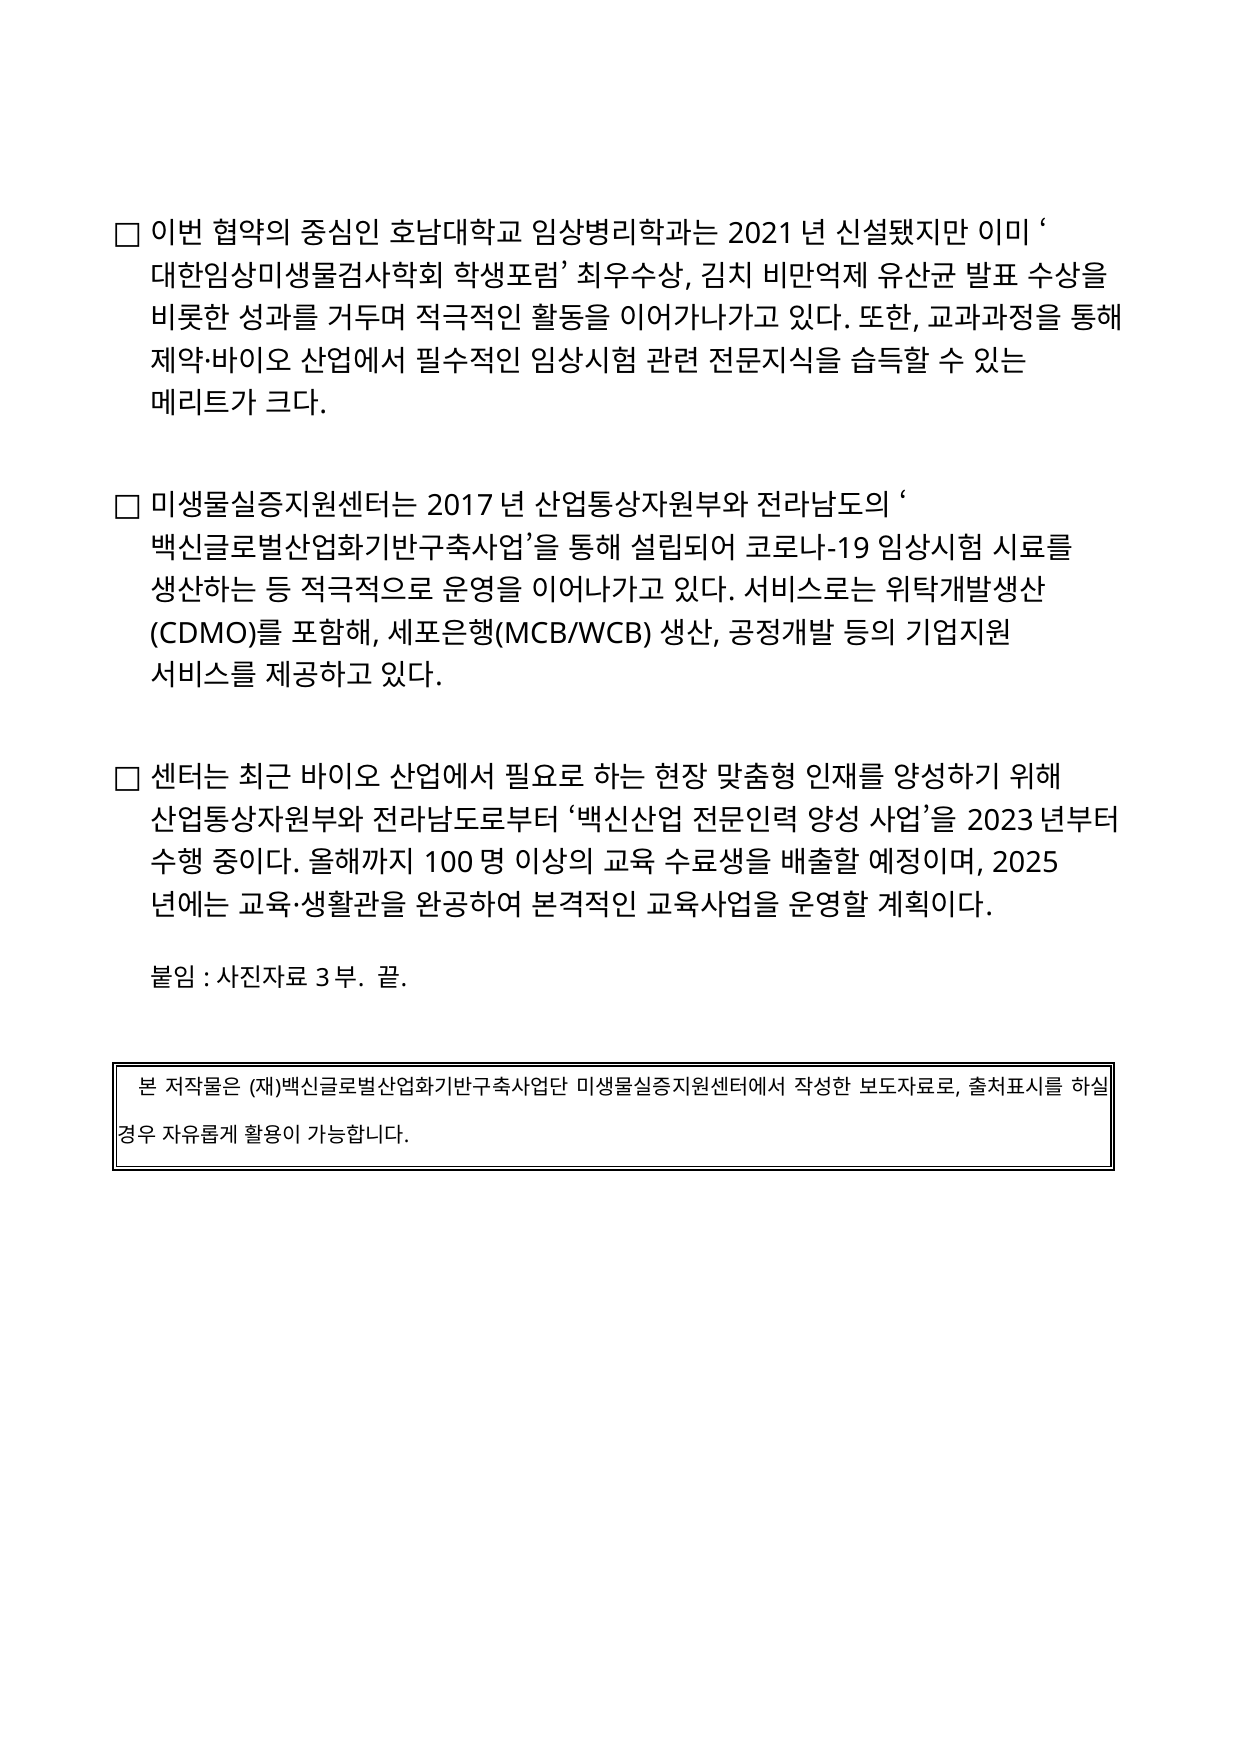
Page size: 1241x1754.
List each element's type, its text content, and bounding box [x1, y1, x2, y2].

list 미생물실증지원센터는 2017년 산업통상자원부와 전라남도의 ‘백신글로벌산업화기반구축사업’을 통해 설립되어 코로나-19 임상시험 시료를 생산하는 등 적극적으로 운영을 이어나가고 있다. 서비스로는 위탁개발생산(CDMO)를 포함해, 세포은행(MCB/WCB) 생산, 공정개발 등의 기업지원 서비스를 제공하고 있다. [112, 482, 1128, 694]
list 센터는 최근 바이오 산업에서 필요로 하는 현장 맞춤형 인재를 양성하기 위해 산업통상자원부와 전라남도로부터 ‘백신산업 전문인력 양성 사업’을 2023년부터 수행 중이다. 올해까지 100명 이상의 교육 수료생을 배출할 예정이며, 2025년에는 교육·생활관을 완공하여 본격적인 교육사업을 운영할 계획이다. [112, 754, 1128, 924]
list 이번 협약의 중심인 호남대학교 임상병리학과는 2021년 신설됐지만 이미 ‘대한임상미생물검사학회 학생포럼’ 최우수상, 김치 비만억제 유산균 발표 수상을 비롯한 성과를 거두며 적극적인 활동을 이어가나가고 있다. 또한, 교과과정을 통해 제약·바이오 산업에서 필수적인 임상시험 관련 전문지식을 습득할 수 있는 메리트가 크다. [112, 209, 1128, 422]
table_header 본 저작물은 (재)백신글로벌산업화기반구축사업단 미생물실증지원센터에서 작성한 보도자료로, 출처표시를 하실 경우 자유롭게 활용이 가능합니다. [117, 1067, 1110, 1166]
text 붙임 : 사진자료 3부. 끝. [150, 958, 1128, 994]
